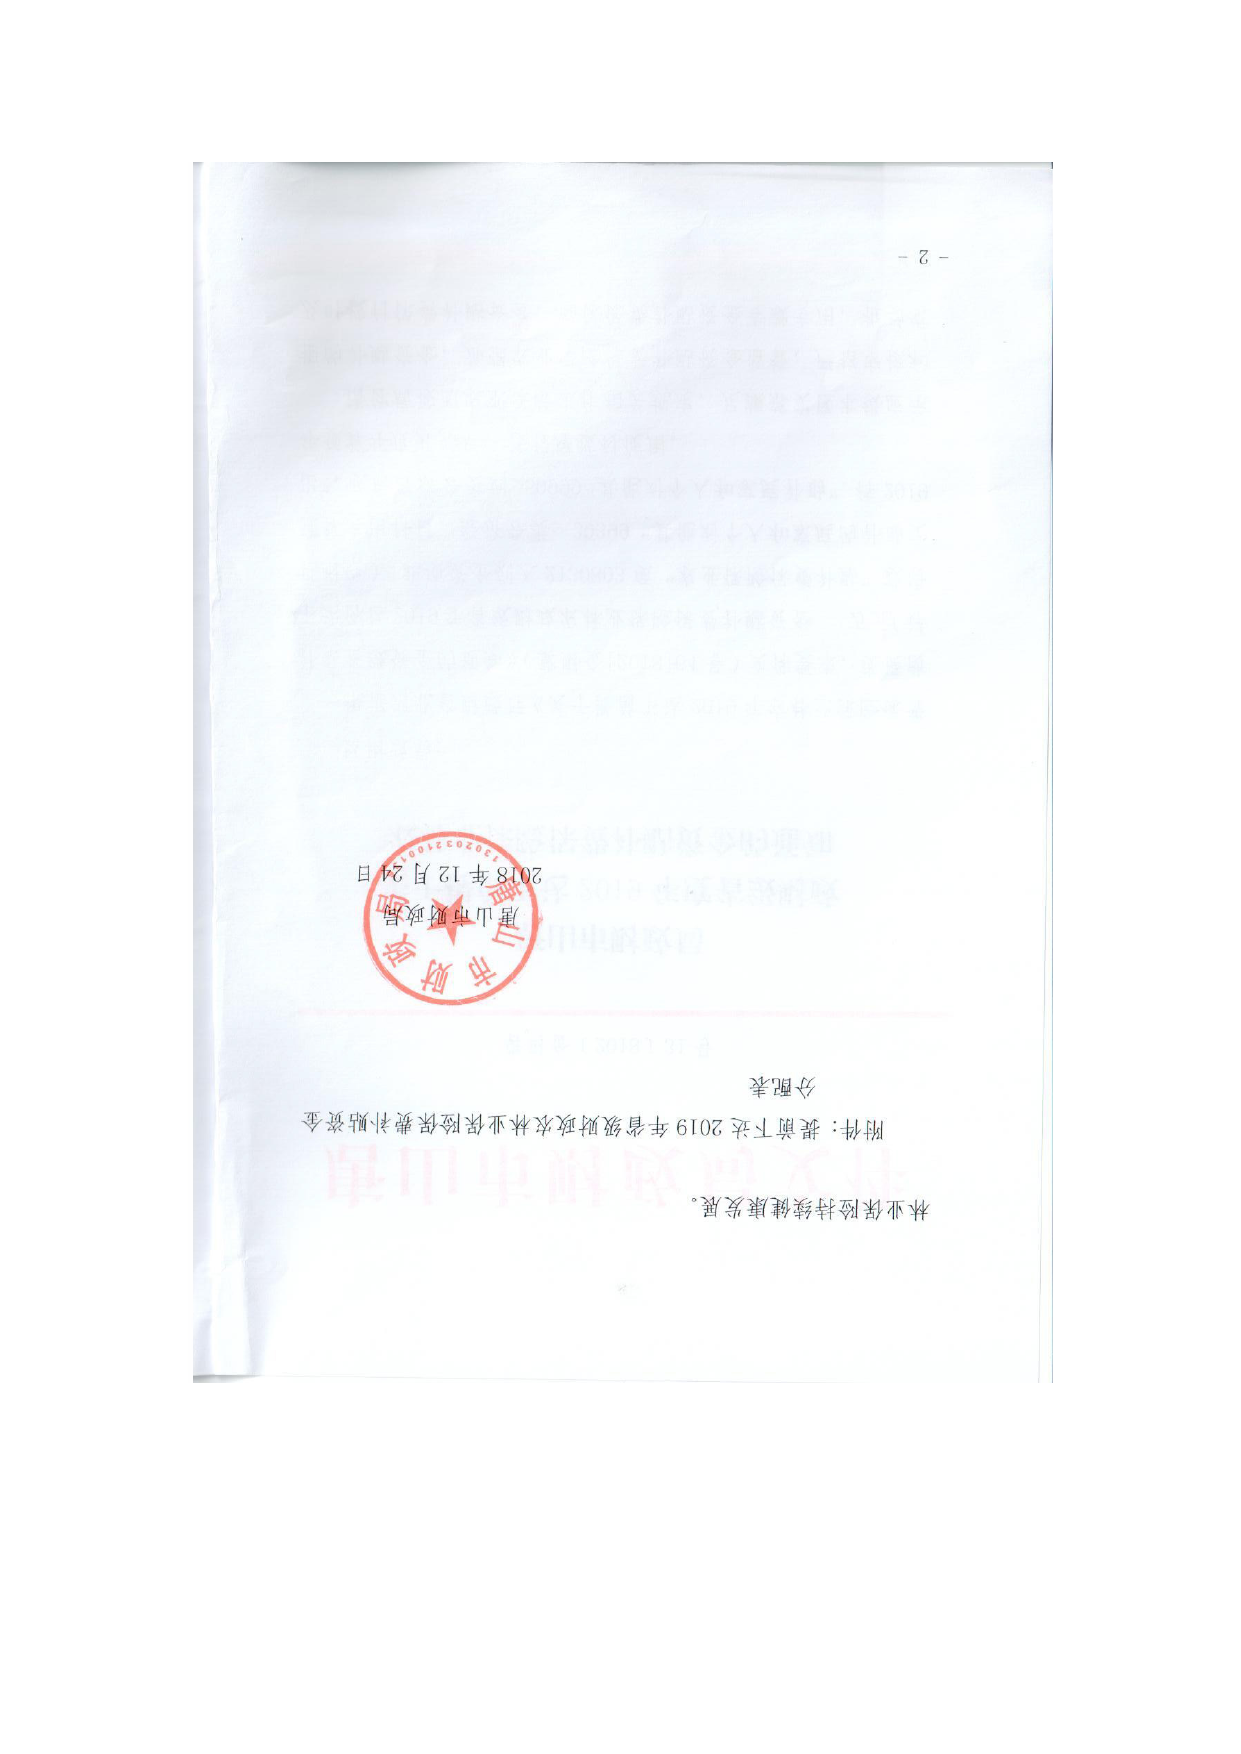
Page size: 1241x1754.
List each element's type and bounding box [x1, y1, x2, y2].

picture [187, 162, 1053, 1383]
